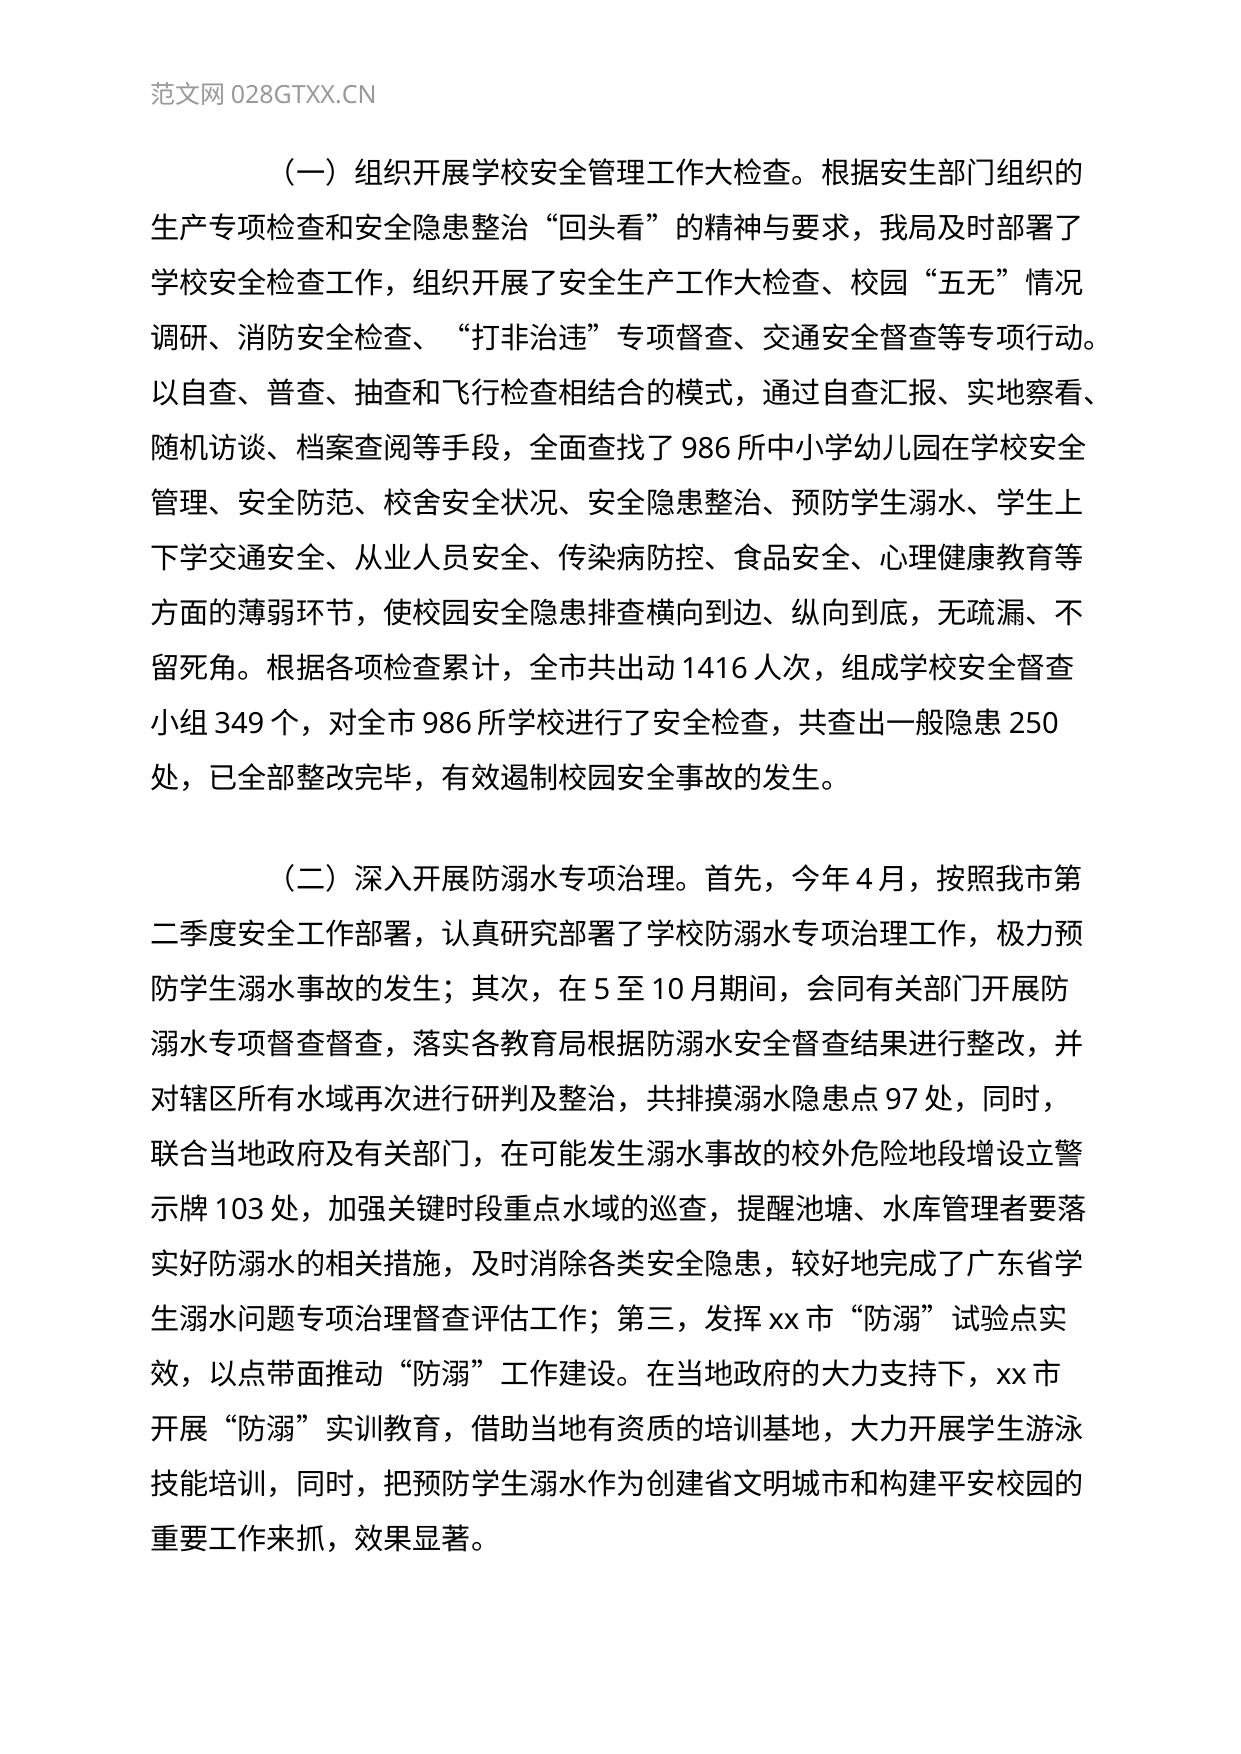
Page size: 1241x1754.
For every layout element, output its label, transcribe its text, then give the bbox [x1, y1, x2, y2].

text （一）组织开展学校安全管理工作大检查。根据安生部门组织的生产专项检查和安全隐患整治“回头看”的精神与要求，我局及时部署了学校安全检查工作，组织开展了安全生产工作大检查、校园“五无”情况调研、消防安全检查、“打非治违”专项督查、交通安全督查等专项行动。以自查、普查、抽查和飞行检查相结合的模式，通过自查汇报、实地察看、随机访谈、档案查阅等手段，全面查找了986所中小学幼儿园在学校安全管理、安全防范、校舍安全状况、安全隐患整治、预防学生溺水、学生上下学交通安全、从业人员安全、传染病防控、食品安全、心理健康教育等方面的薄弱环节，使校园安全隐患排查横向到边、纵向到底，无疏漏、不留死角。根据各项检查累计，全市共出动1416人次，组成学校安全督查小组349个，对全市986所学校进行了安全检查，共查出一般隐患250处，已全部整改完毕，有效遏制校园安全事故的发生。 [150, 150, 1090, 796]
text （二）深入开展防溺水专项治理。首先，今年4月，按照我市第二季度安全工作部署，认真研究部署了学校防溺水专项治理工作，极力预防学生溺水事故的发生；其次，在5至10月期间，会同有关部门开展防溺水专项督查督查，落实各教育局根据防溺水安全督查结果进行整改，并对辖区所有水域再次进行研判及整治，共排摸溺水隐患点97处，同时，联合当地政府及有关部门，在可能发生溺水事故的校外危险地段增设立警示牌103处，加强关键时段重点水域的巡查，提醒池塘、水库管理者要落实好防溺水的相关措施，及时消除各类安全隐患，较好地完成了广东省学生溺水问题专项治理督查评估工作；第三，发挥xx市“防溺”试验点实效，以点带面推动“防溺”工作建设。在当地政府的大力支持下，xx市开展“防溺”实训教育，借助当地有资质的培训基地，大力开展学生游泳技能培训，同时，把预防学生溺水作为创建省文明城市和构建平安校园的重要工作来抓，效果显著。 [150, 856, 1090, 1558]
